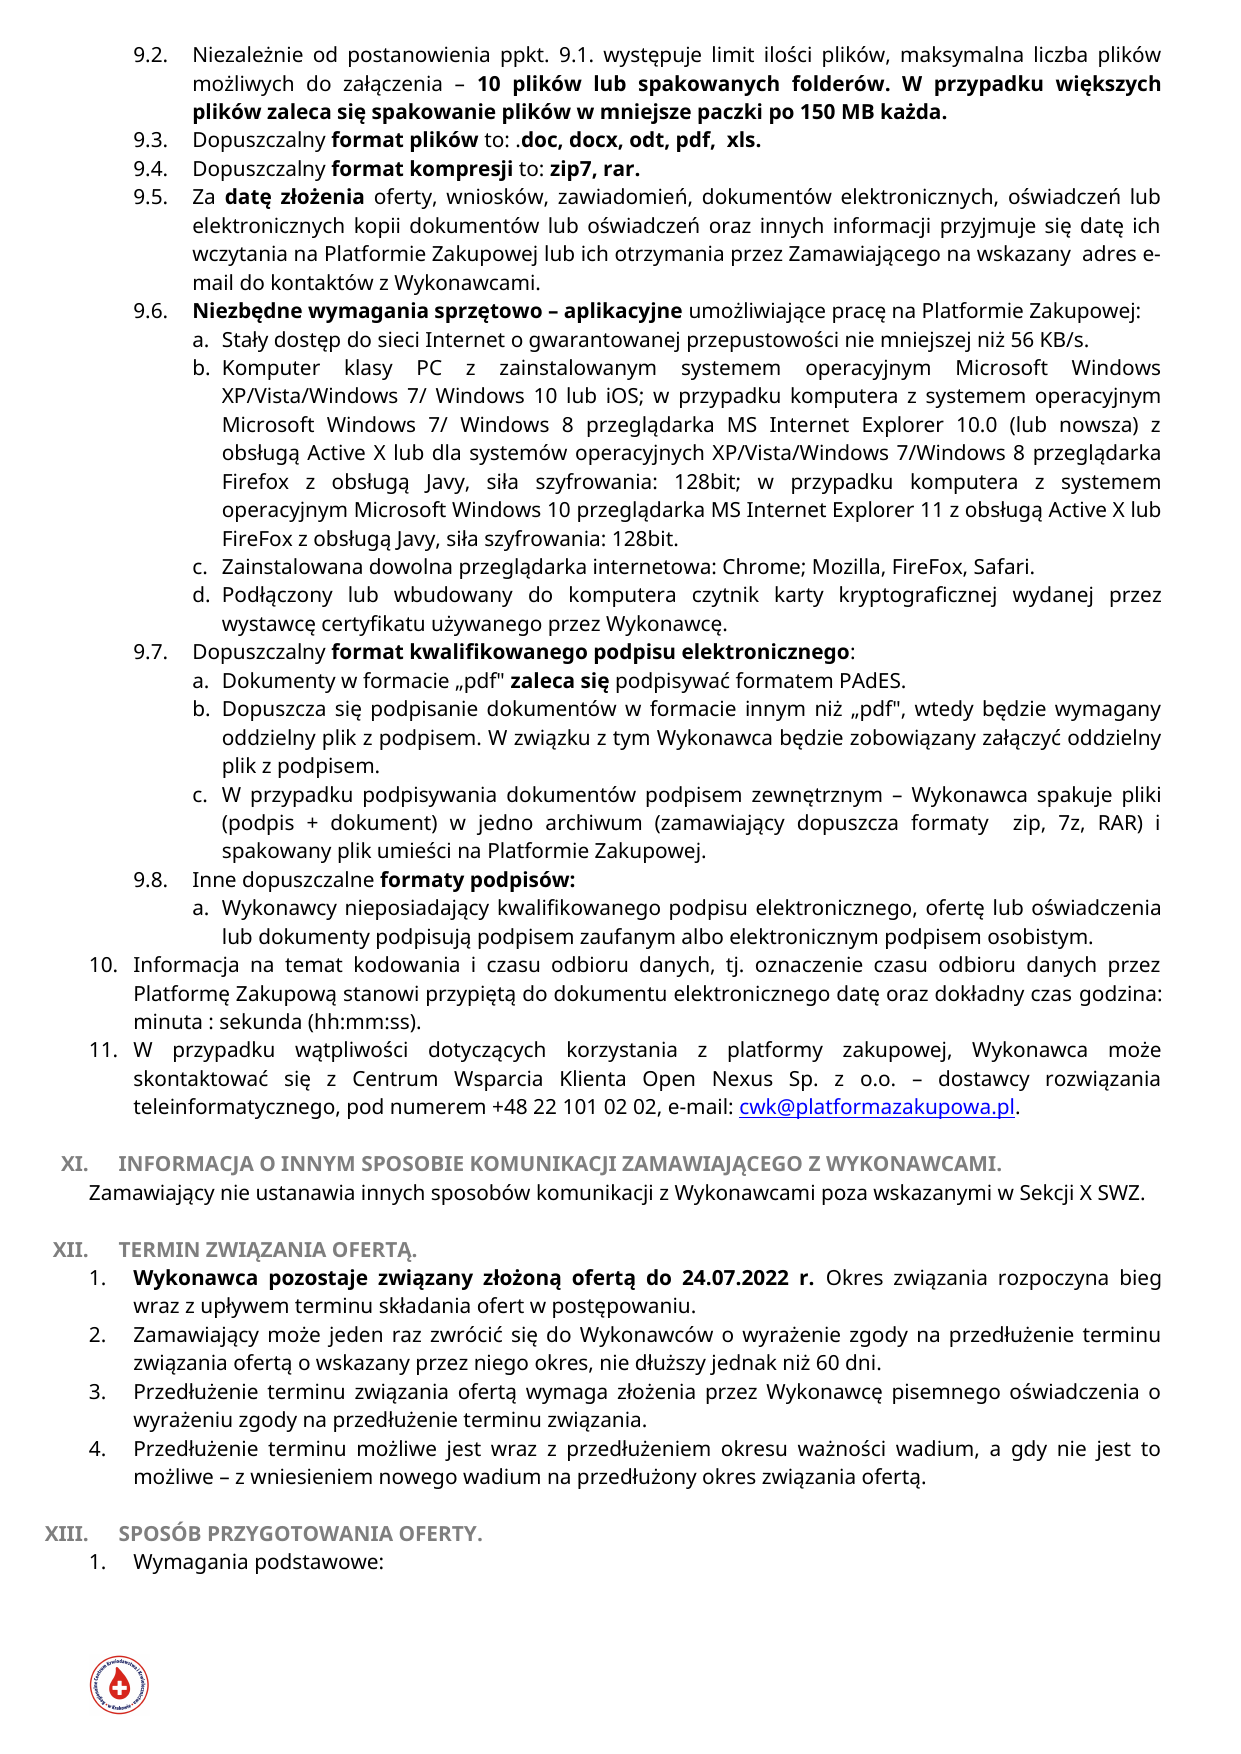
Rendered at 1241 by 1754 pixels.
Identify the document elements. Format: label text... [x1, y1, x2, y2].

list Stały dostęp do sieci Internet o gwarantowanej przepustowości nie mniejszej niż 56 KB/s. [192, 325, 1162, 353]
list W przypadku podpisywania dokumentów podpisem zewnętrznym – Wykonawca spakuje pliki (podpis + dokument) w jedno archiwum (zamawiający dopuszcza formaty zip, 7z, RAR) i spakowany plik umieści na Platformie Zakupowej. [192, 780, 1162, 865]
list Dopuszczalny format kwalifikowanego podpisu elektronicznego: [133, 637, 1162, 666]
title Zamawiający nie ustanawia innych sposobów komunikacji z Wykonawcami poza wskazanymi w Sekcji X SWZ. [89, 1178, 1162, 1206]
title Przedłużenie terminu związania ofertą wymaga złożenia przez Wykonawcę pisemnego oświadczenia o wyrażeniu zgody na przedłużenie terminu związania. [89, 1377, 1162, 1434]
title Zamawiający może jeden raz zwrócić się do Wykonawców o wyrażenie zgody na przedłużenie terminu związania ofertą o wskazany przez niego okres, nie dłuższy jednak niż 60 dni. [89, 1320, 1162, 1377]
list Niezbędne wymagania sprzętowo – aplikacyjne umożliwiające pracę na Platformie Zakupowej: [133, 296, 1162, 325]
list Niezależnie od postanowienia ppkt. 9.1. występuje limit ilości plików, maksymalna liczba plików możliwych do załączenia – 10 plików lub spakowanych folderów. W przypadku większych plików zaleca się spakowanie plików w mniejsze paczki po 150 MB każda. [133, 40, 1162, 126]
picture [88, 1654, 150, 1716]
list Wykonawca pozostaje związany złożoną ofertą do 24.07.2022 r. Okres związania rozpoczyna bieg wraz z upływem terminu składania ofert w postępowaniu. [89, 1263, 1162, 1320]
list W przypadku wątpliwości dotyczących korzystania z platformy zakupowej, Wykonawca może skontaktować się z Centrum Wsparcia Klienta Open Nexus Sp. z o.o. – dostawcy rozwiązania teleinformatycznego, pod numerem +48 22 101 02 02, e-mail: cwk@platformazakupowa.pl. [89, 1036, 1162, 1121]
title SPOSÓB PRZYGOTOWANIA OFERTY. [89, 1519, 1162, 1547]
list Dopuszczalny format kompresji to: zip7, rar. [133, 154, 1162, 182]
list Informacja na temat kodowania i czasu odbioru danych, tj. oznaczenie czasu odbioru danych przez Platformę Zakupową stanowi przypiętą do dokumentu elektronicznego datę oraz dokładny czas godzina: minuta : sekunda (hh:mm:ss). [89, 950, 1162, 1036]
list Komputer klasy PC z zainstalowanym systemem operacyjnym Microsoft Windows XP/Vista/Windows 7/ Windows 10 lub iOS; w przypadku komputera z systemem operacyjnym Microsoft Windows 7/ Windows 8 przeglądarka MS Internet Explorer 10.0 (lub nowsza) z obsługą Active X lub dla systemów operacyjnych XP/Vista/Windows 7/Windows 8 przeglądarka Firefox z obsługą Javy, siła szyfrowania: 128bit; w przypadku komputera z systemem operacyjnym Microsoft Windows 10 przeglądarka MS Internet Explorer 11 z obsługą Active X lub FireFox z obsługą Javy, siła szyfrowania: 128bit. [192, 353, 1162, 552]
list Zainstalowana dowolna przeglądarka internetowa: Chrome; Mozilla, FireFox, Safari. [192, 552, 1162, 581]
list Podłączony lub wbudowany do komputera czytnik karty kryptograficznej wydanej przez wystawcę certyfikatu używanego przez Wykonawcę. [192, 581, 1162, 637]
list Dokumenty w formacie „pdf" zaleca się podpisywać formatem PAdES. [192, 666, 1162, 694]
list Dopuszczalny format plików to: .doc, docx, odt, pdf, xls. [133, 126, 1162, 154]
list Dopuszcza się podpisanie dokumentów w formacie innym niż „pdf", wtedy będzie wymagany oddzielny plik z podpisem. W związku z tym Wykonawca będzie zobowiązany załączyć oddzielny plik z podpisem. [192, 694, 1162, 780]
list Wymagania podstawowe: [89, 1547, 1162, 1576]
title Przedłużenie terminu możliwe jest wraz z przedłużeniem okresu ważności wadium, a gdy nie jest to możliwe – z wniesieniem nowego wadium na przedłużony okres związania ofertą. [89, 1434, 1162, 1491]
list Za datę złożenia oferty, wniosków, zawiadomień, dokumentów elektronicznych, oświadczeń lub elektronicznych kopii dokumentów lub oświadczeń oraz innych informacji przyjmuje się datę ich wczytania na Platformie Zakupowej lub ich otrzymania przez Zamawiającego na wskazany adres e-mail do kontaktów z Wykonawcami. [133, 182, 1162, 296]
title INFORMACJA O INNYM SPOSOBIE KOMUNIKACJI ZAMAWIAJĄCEGO Z WYKONAWCAMI. [89, 1149, 1162, 1178]
list Wykonawcy nieposiadający kwalifikowanego podpisu elektronicznego, ofertę lub oświadczenia lub dokumenty podpisują podpisem zaufanym albo elektronicznym podpisem osobistym. [192, 893, 1162, 950]
title TERMIN ZWIĄZANIA OFERTĄ. [89, 1235, 1162, 1263]
list Inne dopuszczalne formaty podpisów: [133, 865, 1162, 893]
